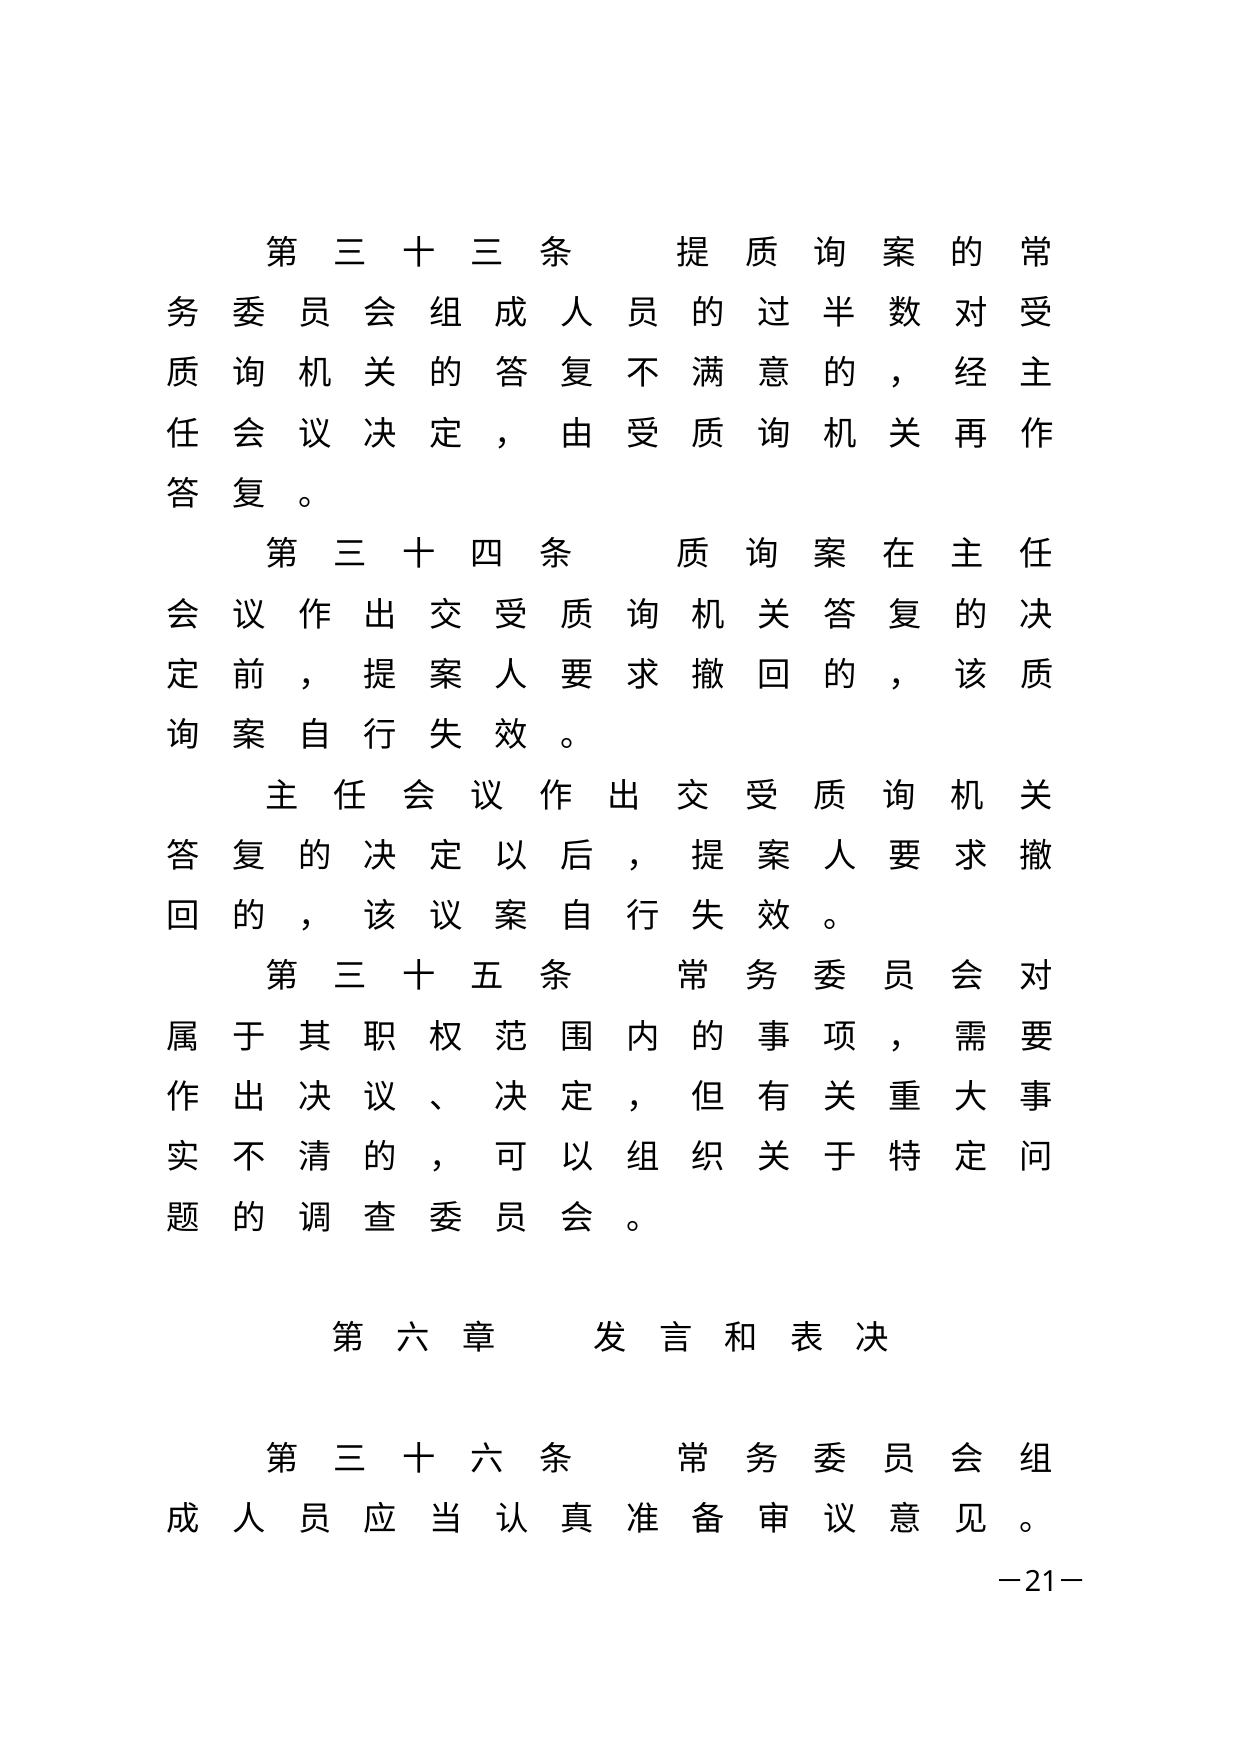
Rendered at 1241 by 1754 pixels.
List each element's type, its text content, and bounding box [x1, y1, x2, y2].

text 第三十四条 质询案在主任会议作出交受质询机关答复的决定前，提案人要求撤回的，该质询案自行失效。 [167, 521, 1085, 762]
text 第三十五条 常务委员会对属于其职权范围内的事项，需要作出决议、决定，但有关重大事实不清的，可以组织关于特定问题的调查委员会。 [167, 943, 1085, 1245]
text 第三十六条 常务委员会组成人员应当认真准备审议意见。常务委员会组成人员和列席人员发言的内容，应当围绕审议的议题，不作与审议内容无关的发言，确保审议质量。 [167, 1426, 1085, 1546]
text 第三十三条 提质询案的常务委员会组成人员的过半数对受质询机关的答复不满意的，经主任会议决定，由受质询机关再作答复。 [167, 219, 1085, 521]
text 主任会议作出交受质询机关答复的决定以后，提案人要求撤回的，该议案自行失效。 [167, 762, 1085, 943]
text 第六章 发言和表决 [167, 1305, 1085, 1365]
